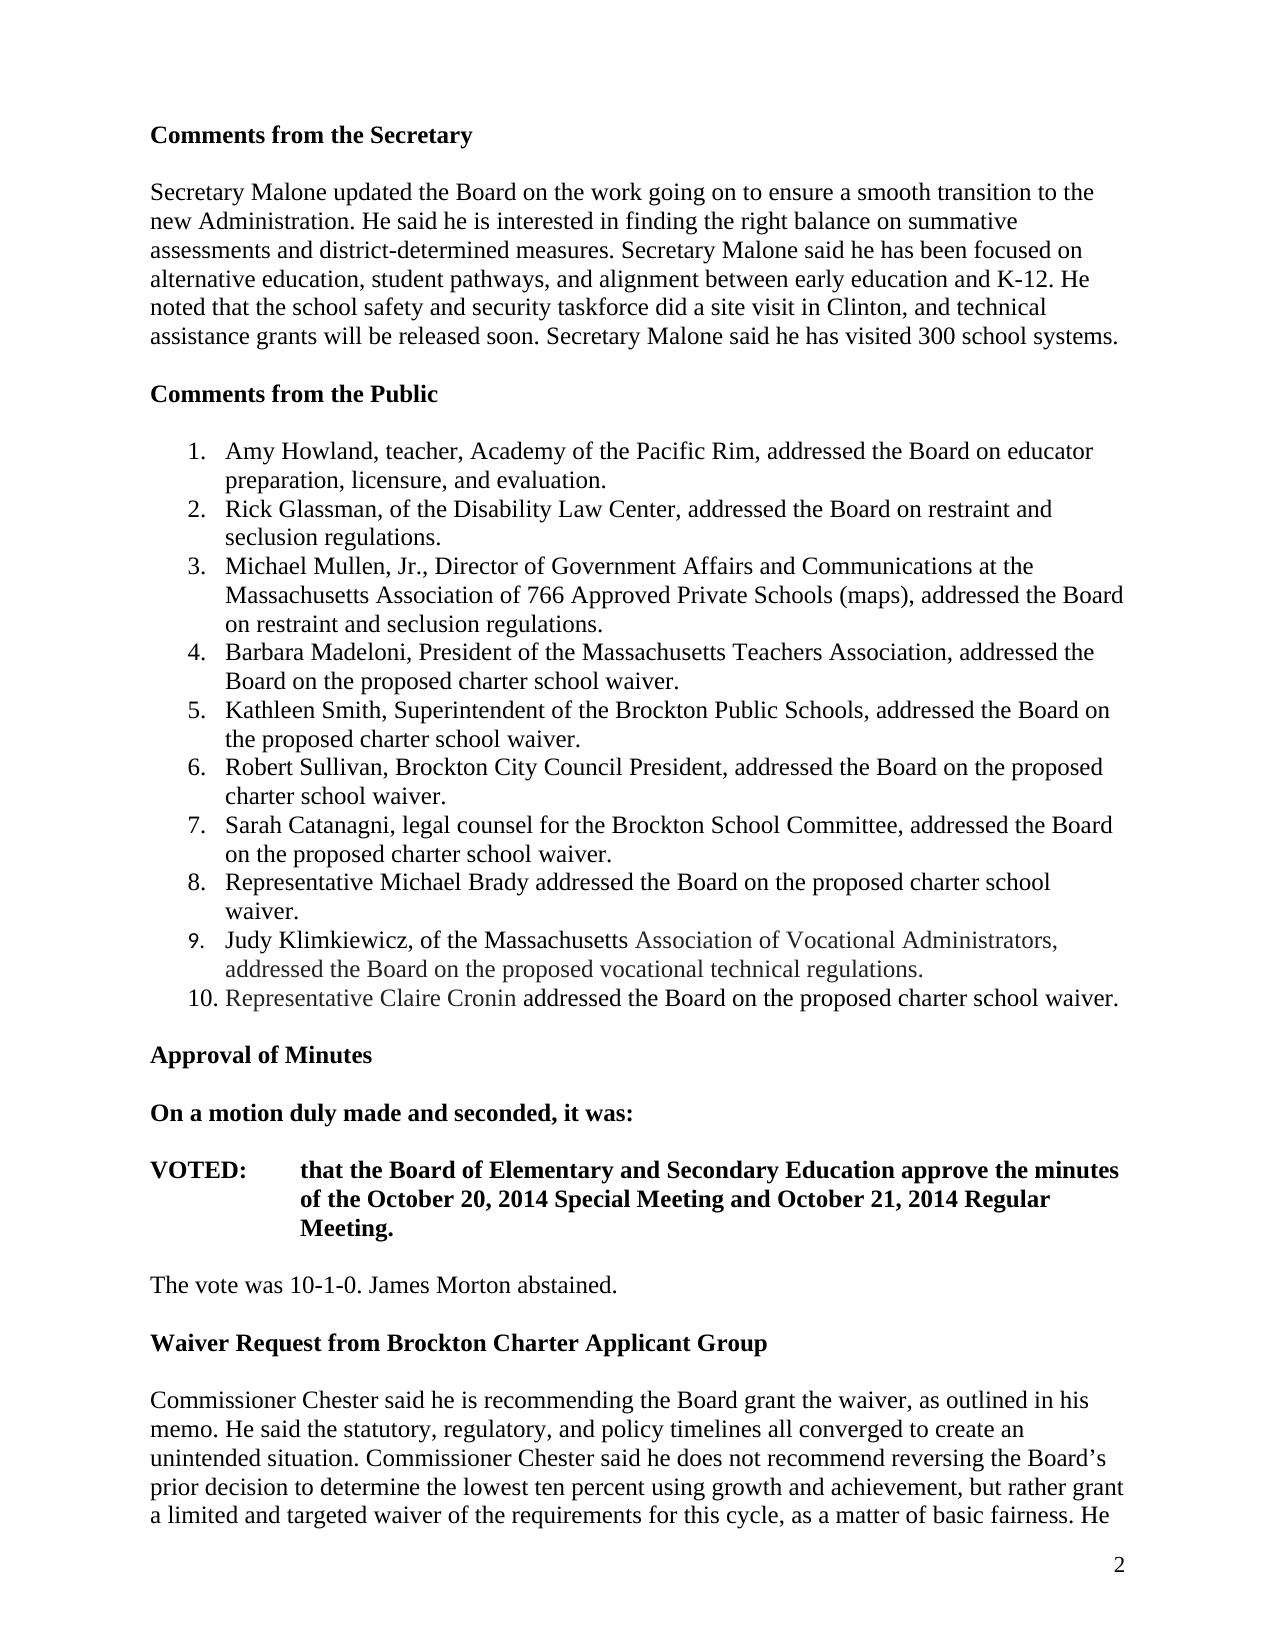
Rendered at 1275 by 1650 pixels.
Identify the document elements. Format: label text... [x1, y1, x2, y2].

text Secretary Malone updated the Board on the work going on to ensure a smooth transition to the new Administration. He said he is interested in finding the right balance on summative assessments and district-determined measures. Secretary Malone said he has been focused on alternative education, student pathways, and alignment between early education and K-12. He noted that the school safety and security taskforce did a site visit in Clinton, and technical assistance grants will be released soon. Secretary Malone said he has visited 300 school systems. [150, 177, 1125, 350]
text Approval of Minutes [150, 1040, 1125, 1069]
list Amy Howland, teacher, Academy of the Pacific Rim, addressed the Board on educator preparation, licensure, and evaluation. [187, 436, 1125, 494]
list Rick Glassman, of the Disability Law Center, addressed the Board on restraint and seclusion regulations. [187, 494, 1125, 551]
text VOTED: that the Board of Elementary and Secondary Education approve the minutes of the October 20, 2014 Special Meeting and October 21, 2014 Regular Meeting. [150, 1155, 1125, 1242]
list Michael Mullen, Jr., Director of Government Affairs and Communications at the Massachusetts Association of 766 Approved Private Schools (maps), addressed the Board on restraint and seclusion regulations. [187, 551, 1125, 637]
list Judy Klimkiewicz, of the Massachusetts Association of Vocational Administrators, addressed the Board on the proposed vocational technical regulations. [187, 925, 1125, 983]
list Kathleen Smith, Superintendent of the Brockton Public Schools, addressed the Board on the proposed charter school waiver. [187, 695, 1125, 752]
text Comments from the Public [150, 379, 1125, 407]
list Representative Claire Cronin addressed the Board on the proposed charter school waiver. [187, 983, 1125, 1012]
list Sarah Catanagni, legal counsel for the Brockton School Committee, addressed the Board on the proposed charter school waiver. [187, 810, 1125, 867]
text The vote was 10-1-0. James Morton abstained. [150, 1270, 1125, 1299]
text Waiver Request from Brockton Charter Applicant Group [150, 1328, 1125, 1357]
text On a motion duly made and seconded, it was: [150, 1098, 1125, 1127]
text Comments from the Secretary [150, 120, 1125, 149]
list Representative Michael Brady addressed the Board on the proposed charter school waiver. [187, 867, 1125, 925]
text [150, 1385, 1125, 1529]
list Barbara Madeloni, President of the Massachusetts Teachers Association, addressed the Board on the proposed charter school waiver. [187, 637, 1125, 695]
list Robert Sullivan, Brockton City Council President, addressed the Board on the proposed charter school waiver. [187, 752, 1125, 810]
